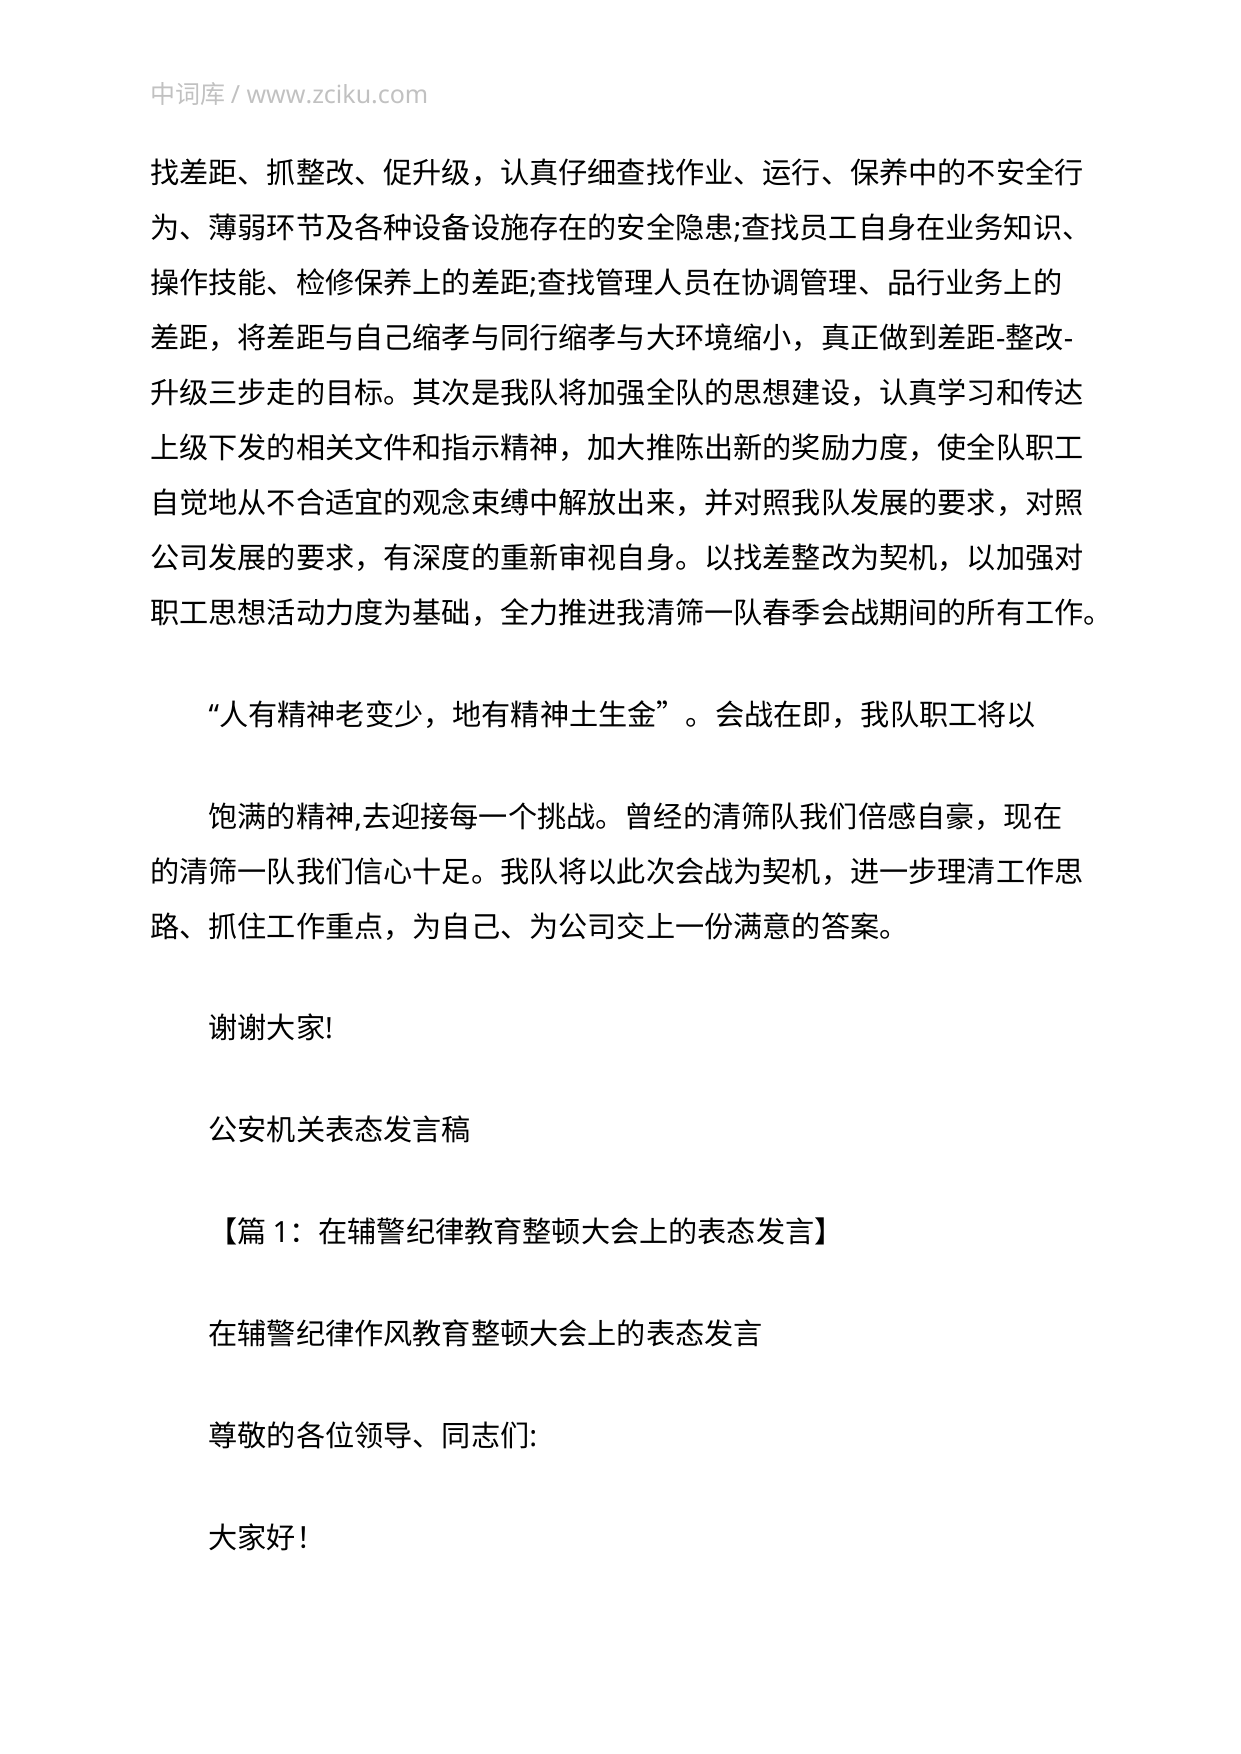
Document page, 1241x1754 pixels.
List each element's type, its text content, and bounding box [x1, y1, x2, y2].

text 在辅警纪律作风教育整顿大会上的表态发言 [150, 1311, 1090, 1353]
text 【篇1：在辅警纪律教育整顿大会上的表态发言】 [150, 1209, 1090, 1251]
text 饱满的精神,去迎接每一个挑战。曾经的清筛队我们倍感自豪，现在的清筛一队我们信心十足。我队将以此次会战为契机，进一步理清工作思路、抓住工作重点，为自己、为公司交上一份满意的答案。 [150, 793, 1090, 945]
text 尊敬的各位领导、同志们: [150, 1412, 1090, 1455]
text “人有精神老变少，地有精神土生金”。会战在即，我队职工将以 [150, 691, 1090, 734]
text 大家好！ [150, 1514, 1090, 1557]
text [150, 150, 1090, 632]
text 公安机关表态发言稿 [150, 1107, 1090, 1149]
text 谢谢大家! [150, 1005, 1090, 1047]
